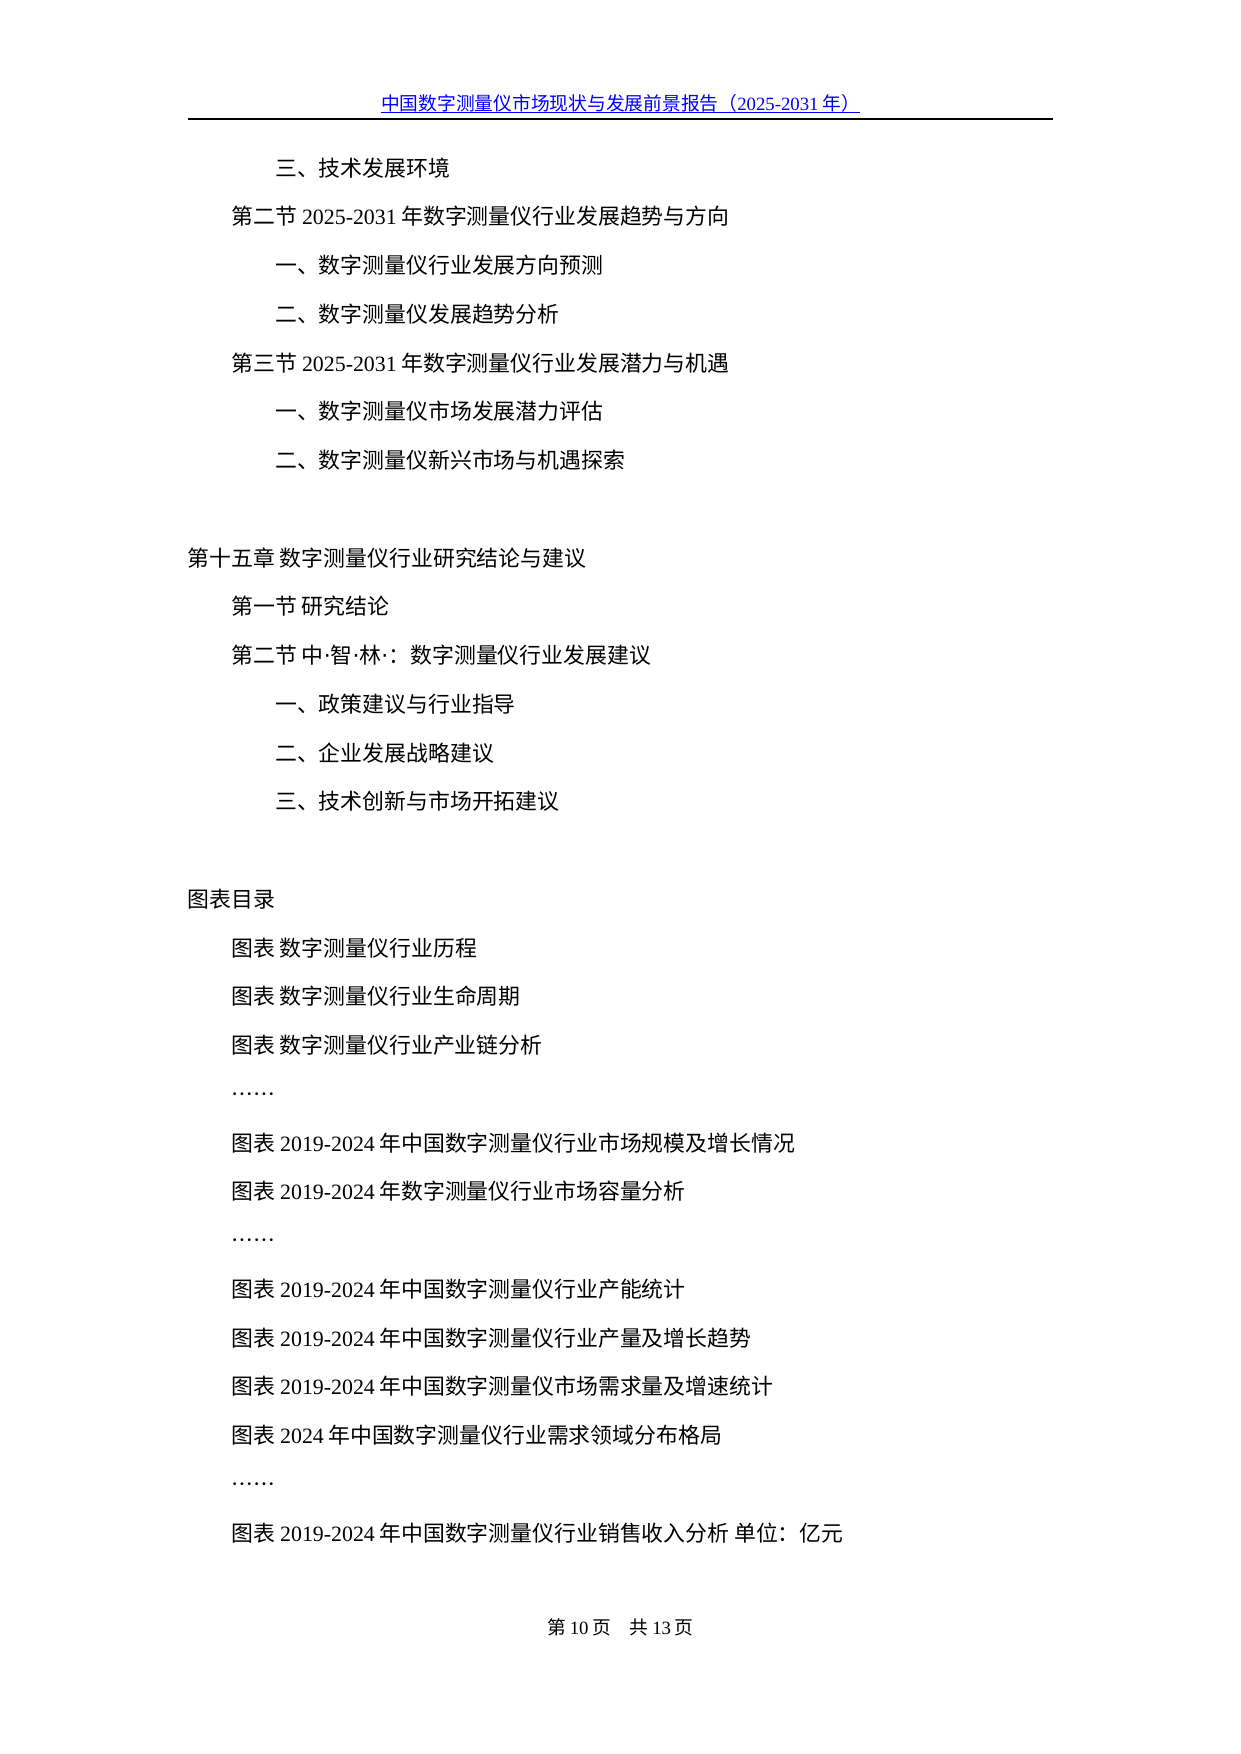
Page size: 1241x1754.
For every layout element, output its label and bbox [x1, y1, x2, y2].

text [187, 150, 1053, 1548]
